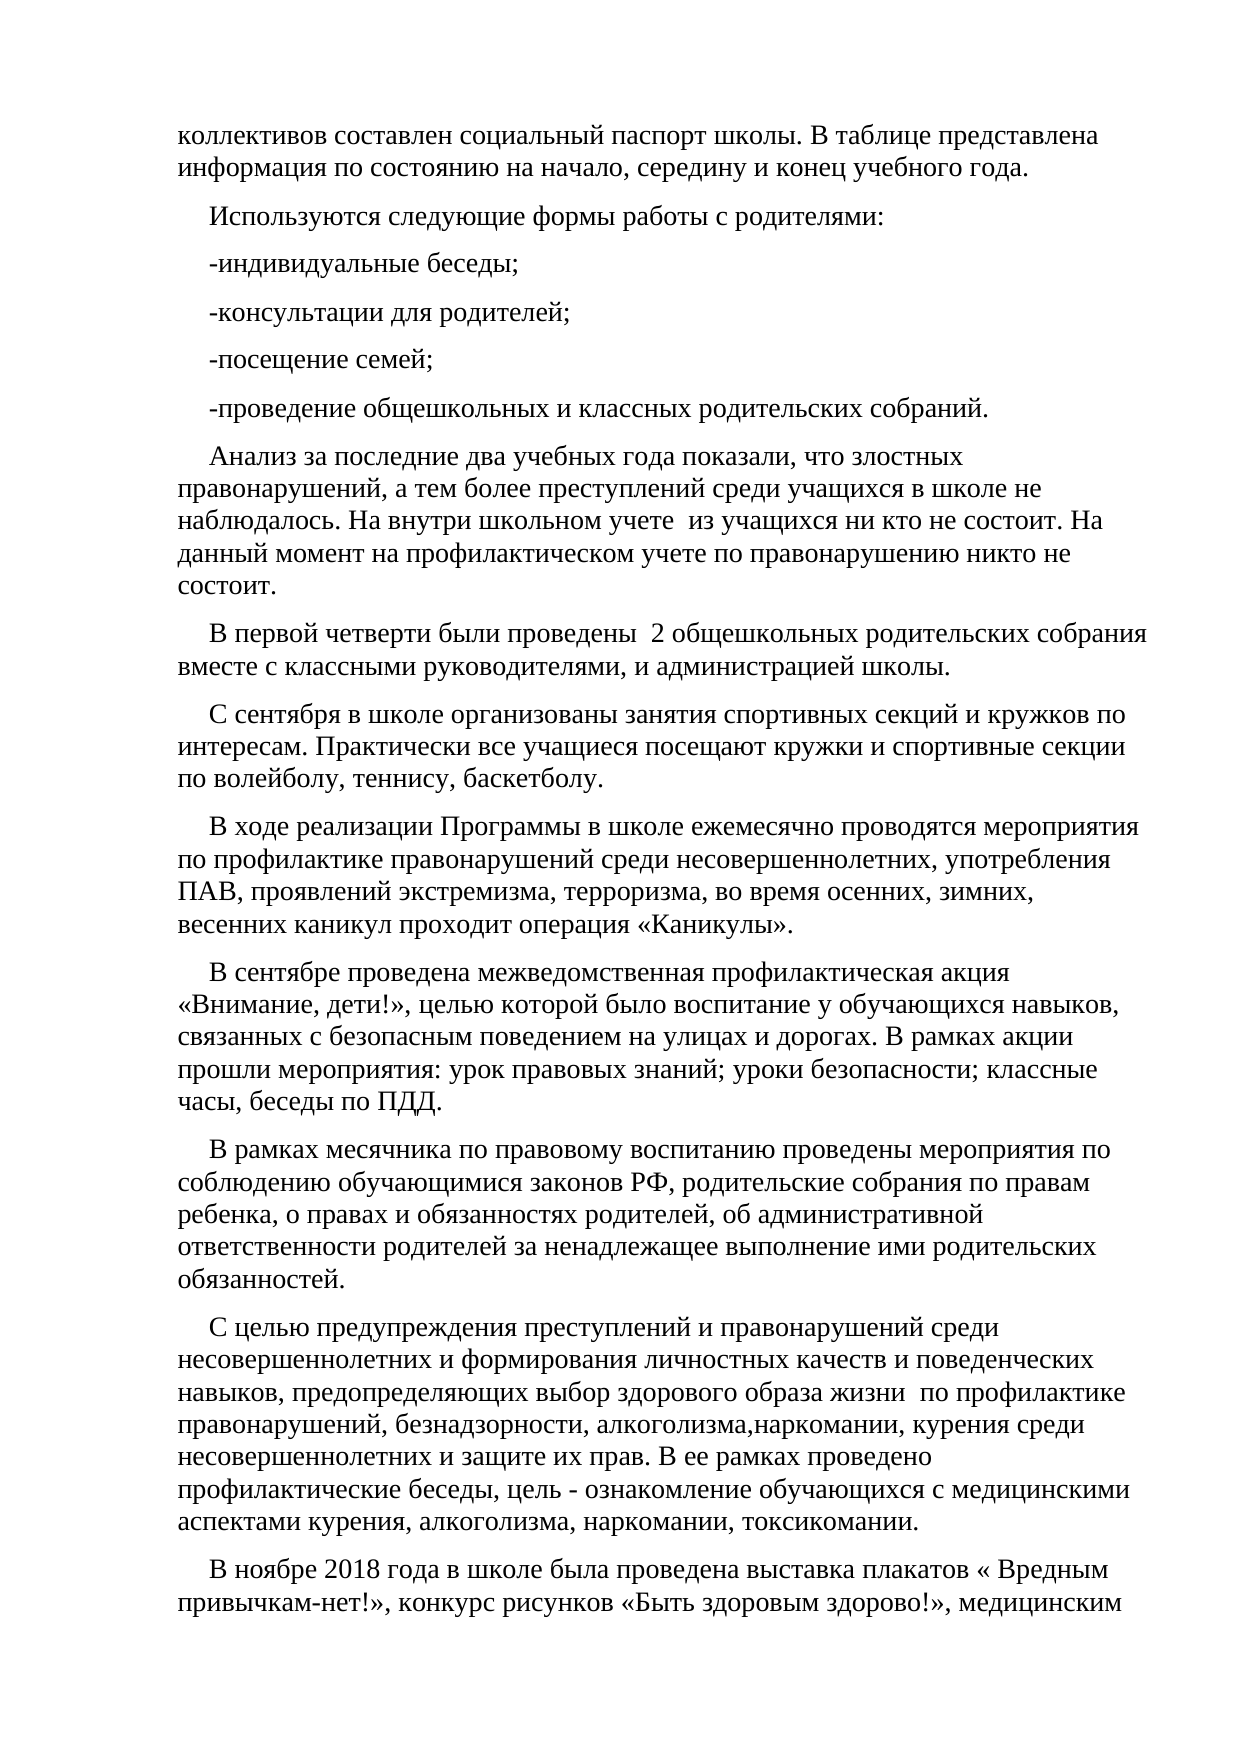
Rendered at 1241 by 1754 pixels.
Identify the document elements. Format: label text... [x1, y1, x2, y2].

text С сентября в школе организованы занятия спортивных секций и кружков по интересам. Практически все учащиеся посещают кружки и спортивные секции по волейболу, теннису, баскетболу. [177, 697, 1152, 794]
text В сентябре проведена межведомственная профилактическая акция «Внимание, дети!», целью которой было воспитание у обучающихся навыков, связанных с безопасным поведением на улицах и дорогах. В рамках акции прошли мероприятия: урок правовых знаний; уроки безопасности; классные часы, беседы по ПДД. [177, 955, 1152, 1117]
text -индивидуальные беседы; [177, 247, 1152, 279]
text -посещение семей; [177, 343, 1152, 375]
text -консультации для родителей; [177, 294, 1152, 327]
text В первой четверти были проведены 2 общешкольных родительских собрания вместе с классными руководителями, и администрацией школы. [177, 616, 1152, 681]
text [177, 1552, 1152, 1617]
text В рамках месячника по правовому воспитанию проведены мероприятия по соблюдению обучающимися законов РФ, родительские собрания по правам ребенка, о правах и обязанностях родителей, об административной ответственности родителей за ненадлежащее выполнение ими родительских обязанностей. [177, 1132, 1152, 1294]
text Используются следующие формы работы с родителями: [177, 198, 1152, 231]
text Анализ за последние два учебных года показали, что злостных правонарушений, а тем более преступлений среди учащихся в школе не наблюдалось. На внутри школьном учете из учащихся ни кто не состоит. На данный момент на профилактическом учете по правонарушению никто не состоит. [177, 439, 1152, 601]
text -проведение общешкольных и классных родительских собраний. [177, 391, 1152, 423]
text С целью предупреждения преступлений и правонарушений среди несовершеннолетних и формирования личностных качеств и поведенческих навыков, предопределяющих выбор здорового образа жизни по профилактике правонарушений, безнадзорности, алкоголизма,наркомании, курения среди несовершеннолетних и защите их прав. В ее рамках проведено профилактические беседы, цель - ознакомление обучающихся с медицинскими аспектами курения, алкоголизма, наркомании, токсикомании. [177, 1310, 1152, 1537]
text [177, 118, 1152, 183]
text В ходе реализации Программы в школе ежемесячно проводятся мероприятия по профилактике правонарушений среди несовершеннолетних, употребления ПАВ, проявлений экстремизма, терроризма, во время осенних, зимних, весенних каникул проходит операция «Каникулы». [177, 809, 1152, 939]
